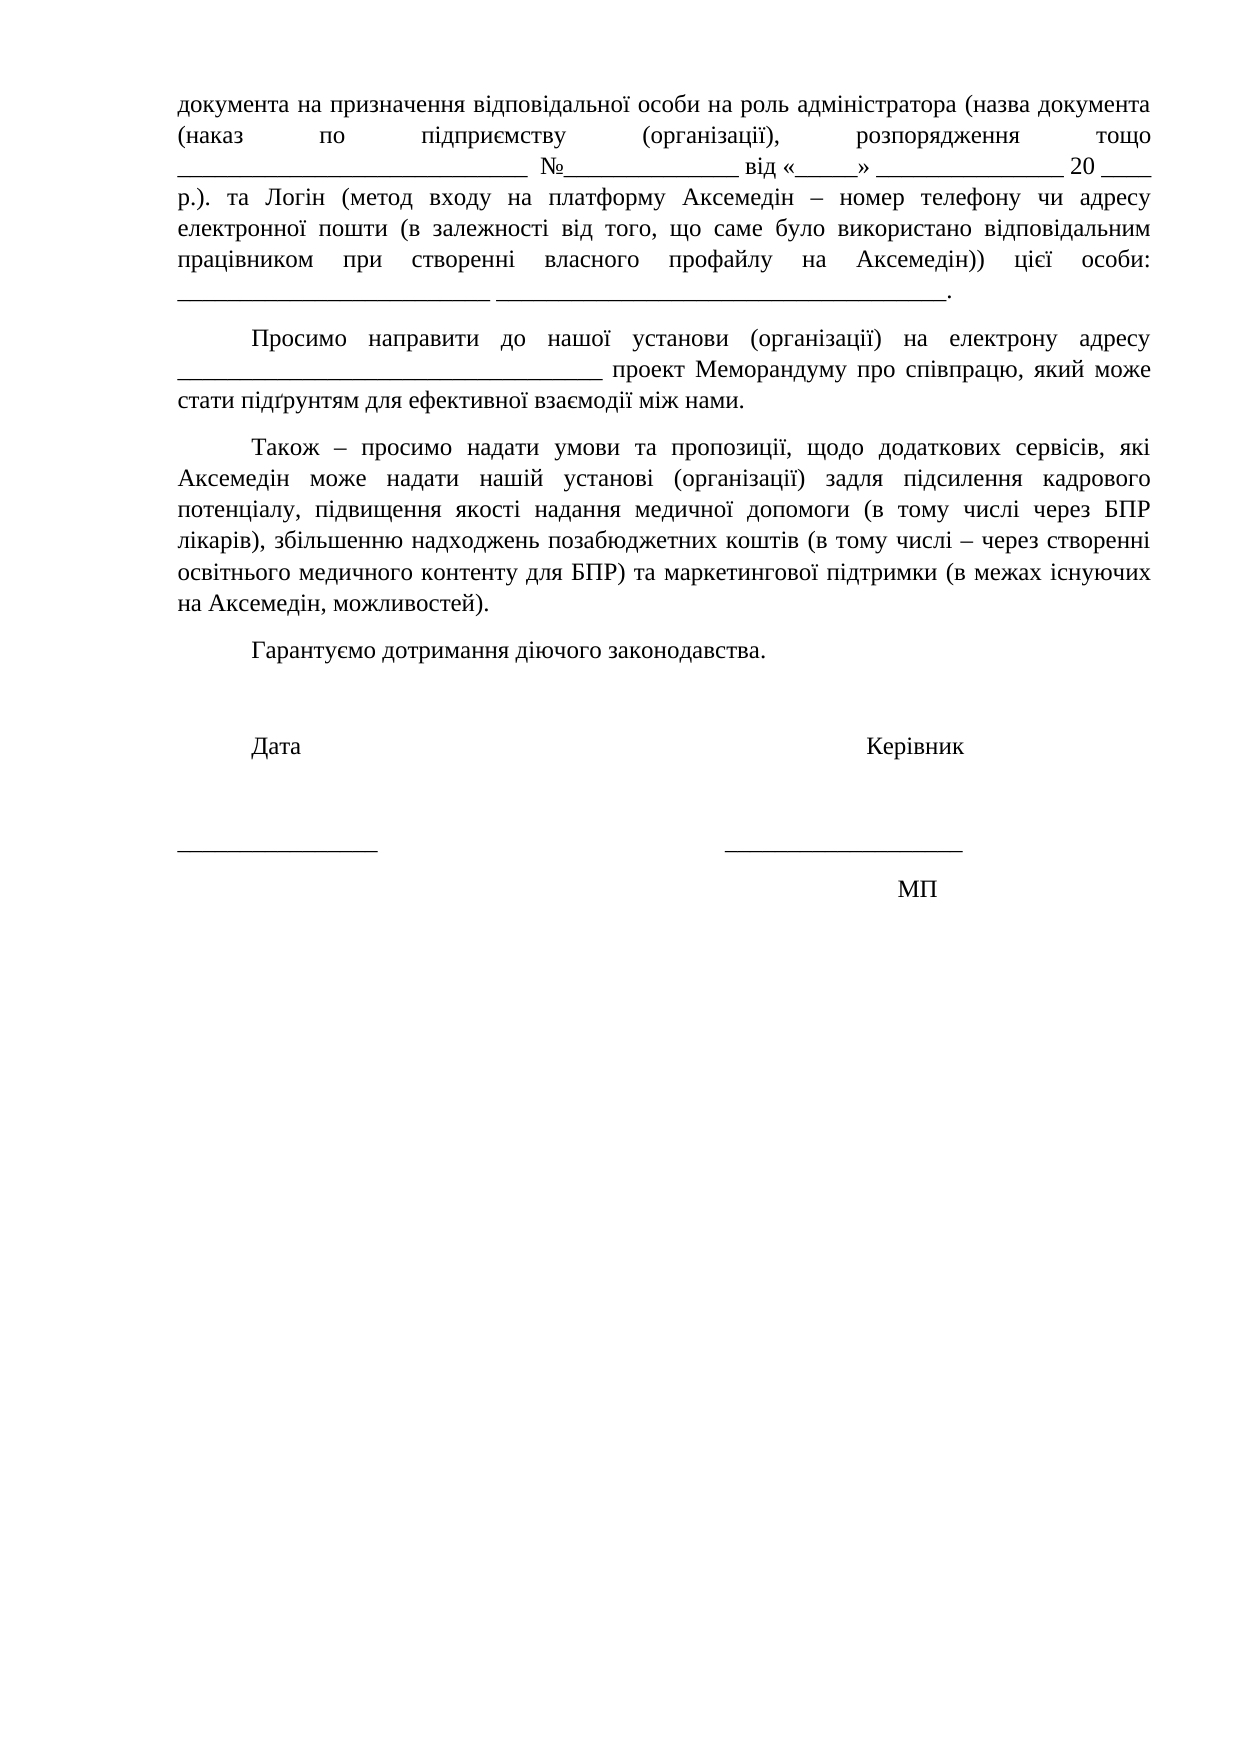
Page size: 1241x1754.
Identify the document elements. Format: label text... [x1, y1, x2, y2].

text МП [177, 874, 1152, 903]
text Також – просимо надати умови та пропозиції, щодо додаткових сервісів, які Аксемедін може надати нашій установі (організації) задля підсилення кадрового потенціалу, підвищення якості надання медичної допомоги (в тому числі через БПР лікарів), збільшенню надходжень позабюджетних коштів (в тому числі – через створенні освітнього медичного контенту для БПР) та маркетингової підтримки (в межах існуючих на Аксемедін, можливостей). [177, 432, 1152, 616]
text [177, 89, 1152, 304]
text Просимо направити до нашої установи (організації) на електрону адресу __________________________________ проект Меморандуму про співпрацю, який може стати підґрунтям для ефективної взаємодії між нами. [177, 323, 1152, 413]
text Дата Керівник [177, 731, 1152, 759]
text Гарантуємо дотримання діючого законодавства. [177, 635, 1152, 664]
text ________________ ___________________ [177, 826, 1152, 855]
